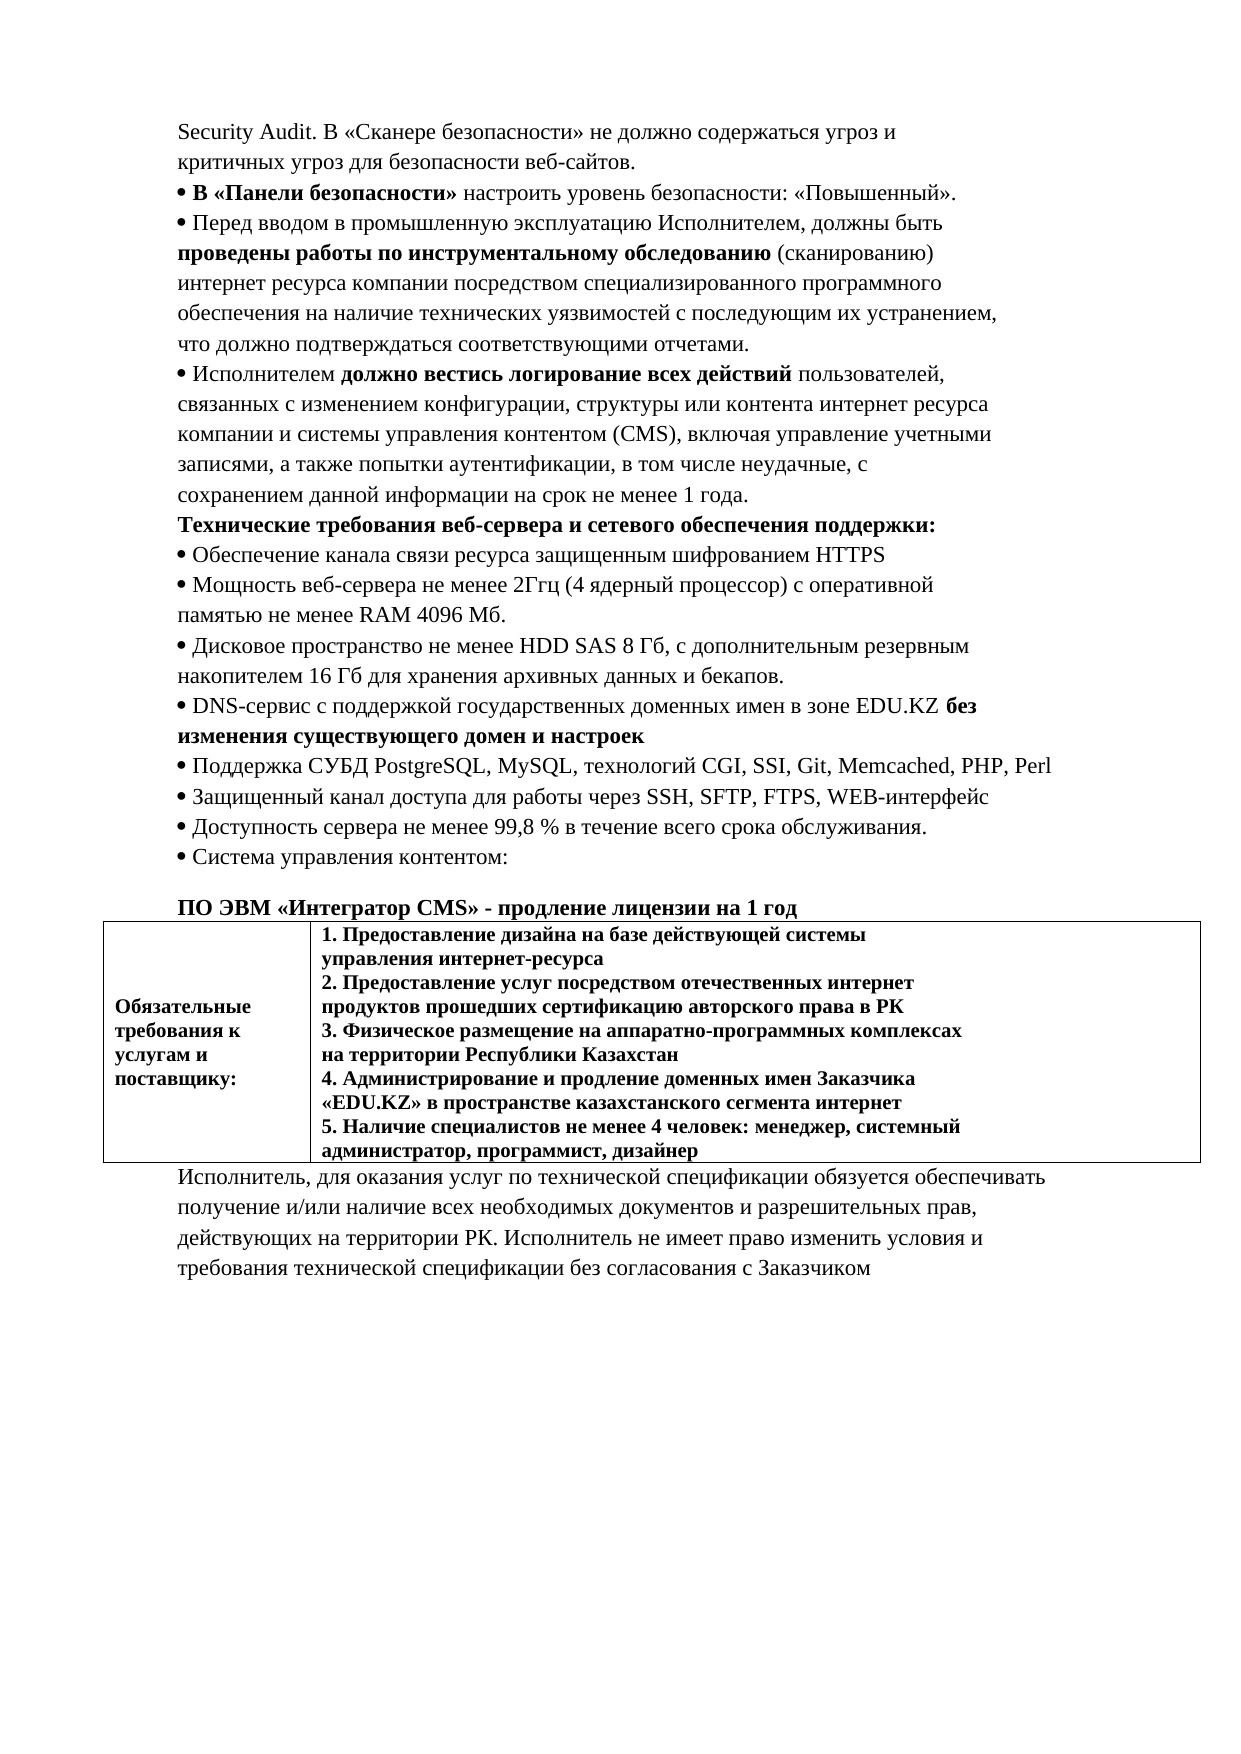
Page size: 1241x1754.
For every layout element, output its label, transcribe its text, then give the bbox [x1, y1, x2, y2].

text ПО ЭВМ «Интегратор CMS» - продление лицензии на 1 год [177, 894, 1152, 921]
text Исполнитель, для оказания услуг по технической спецификации обязуется обеспечивать получение и/или наличие всех необходимых документов и разрешительных прав, действующих на территории РК. Исполнитель не имеет право изменить условия и требования технической спецификации без согласования с Заказчиком [177, 1163, 1152, 1280]
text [177, 118, 1152, 869]
table_header Обязательные требования к услугам и поставщику: [104, 922, 310, 1162]
table_header 1. Предоставление дизайна на базе действующей системы управления интернет-ресурса 2. Предоставление услуг посредством отечественных интернет продуктов прошедших сертификацию авторского права в РК 3. Физическое размещение на аппаратно-программных комплексах на территории Республики Казахстан 4. Администрирование и продление доменных имен Заказчика «EDU.KZ» в пространстве казахстанского сегмента интернет 5. Наличие специалистов не менее 4 человек: менеджер, системный администратор, программист, дизайнер [311, 922, 1200, 1162]
